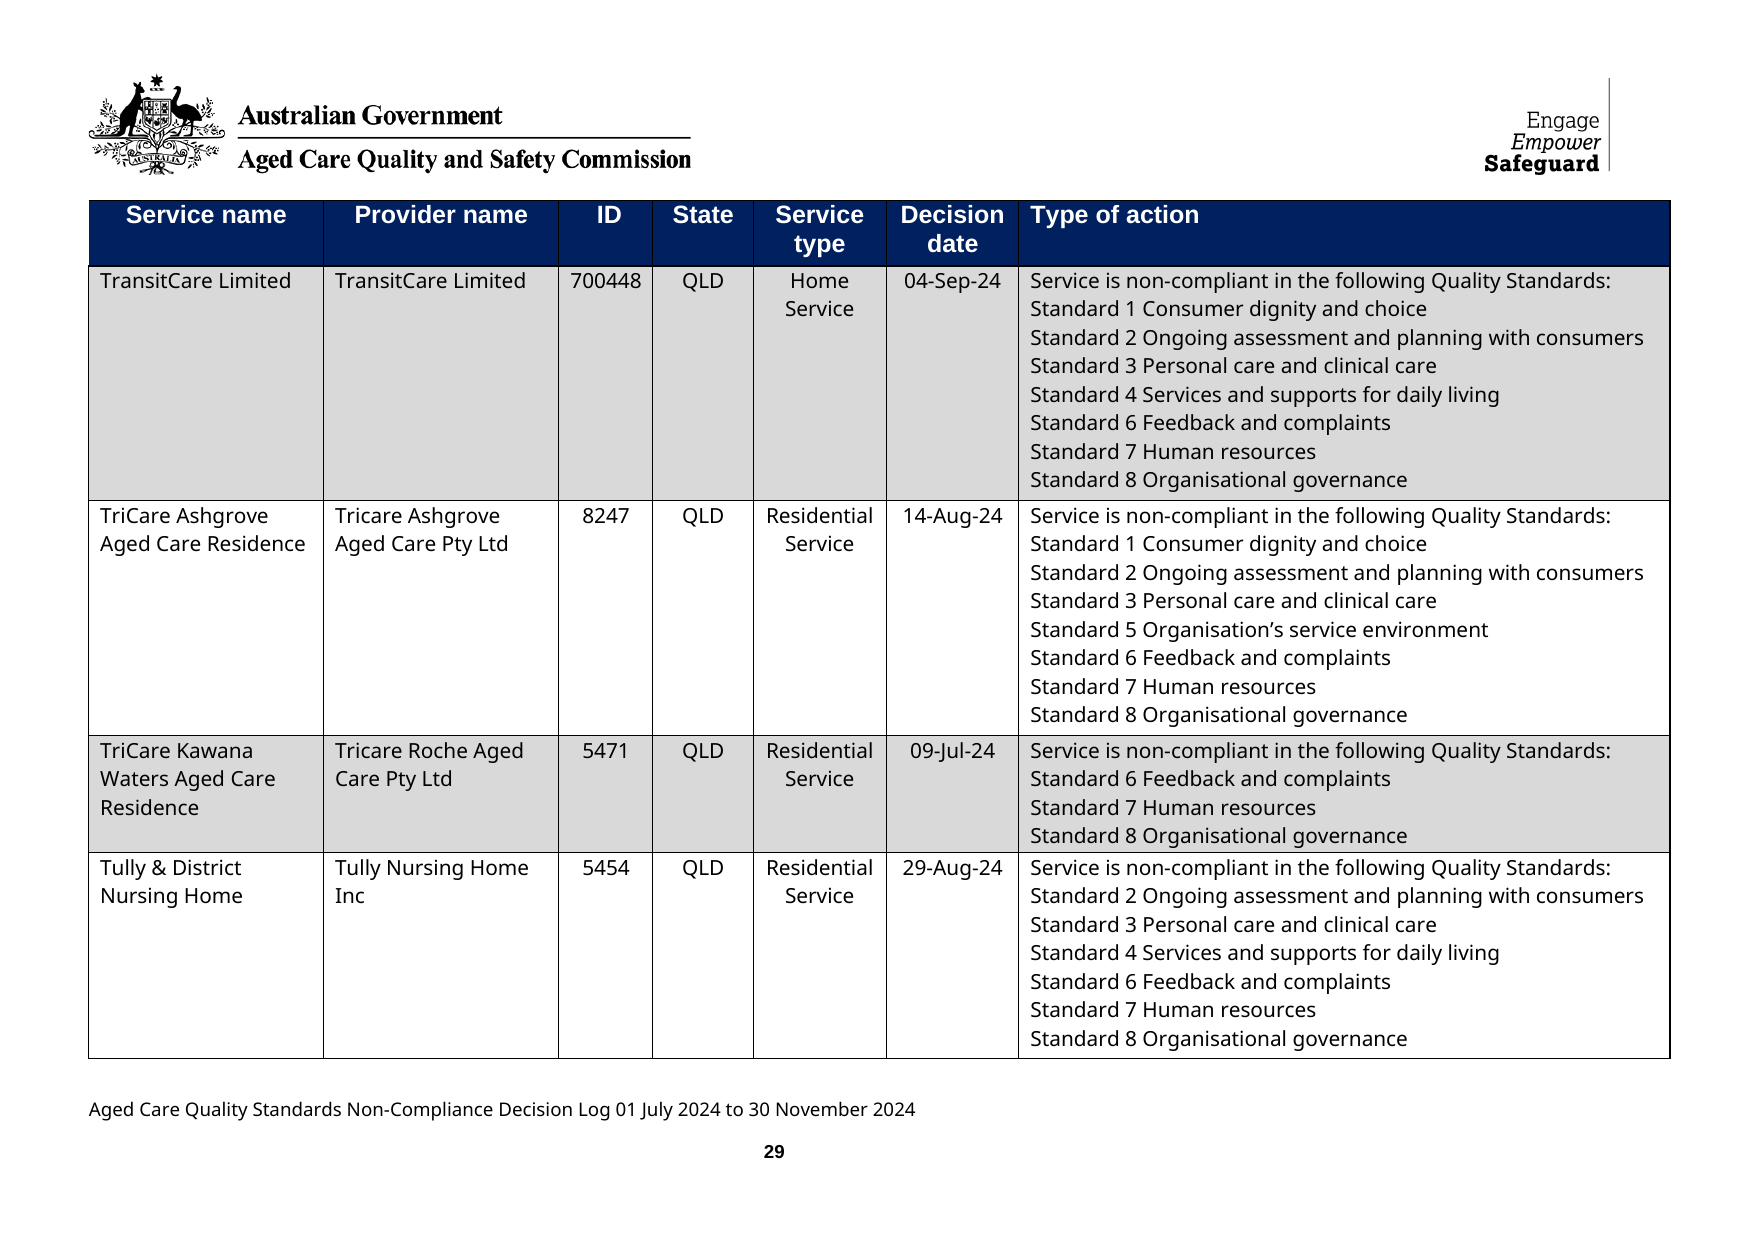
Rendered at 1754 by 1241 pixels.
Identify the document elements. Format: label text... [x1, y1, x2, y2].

table_cell Service is non-compliant in the following Quality Standards: Standard 1 Consumer dignity and choice Standard 2 Ongoing assessment and planning with consumers Standard 3 Personal care and clinical care Standard 5 Organisation’s service environment Standard 6 Feedback and complaints Standard 7 Human resources Standard 8 Organisational governance [1019, 501, 1669, 735]
table_header Service type [754, 201, 886, 265]
table_cell QLD [653, 736, 753, 852]
table_cell 09-Jul-24 [887, 736, 1018, 852]
table_header Type of action [1019, 201, 1669, 265]
table_cell Tully & District Nursing Home [89, 853, 323, 1058]
table_cell TriCare Ashgrove Aged Care Residence [89, 501, 323, 735]
table_header ID [559, 201, 652, 265]
table_cell 8247 [559, 501, 652, 735]
table_cell TransitCare Limited [324, 267, 558, 500]
table_cell 5454 [559, 853, 652, 1058]
table_cell 700448 [559, 267, 652, 500]
table_cell 14-Aug-24 [887, 501, 1018, 735]
table_header State [653, 201, 753, 265]
table_cell Residential Service [754, 853, 886, 1058]
table_header Decision date [887, 201, 1018, 265]
table_cell Tricare Ashgrove Aged Care Pty Ltd [324, 501, 558, 735]
table_cell Tully Nursing Home Inc [324, 853, 558, 1058]
table_cell Tricare Roche Aged Care Pty Ltd [324, 736, 558, 852]
table_cell Service is non-compliant in the following Quality Standards: Standard 2 Ongoing assessment and planning with consumers Standard 3 Personal care and clinical care Standard 4 Services and supports for daily living Standard 6 Feedback and complaints Standard 7 Human resources Standard 8 Organisational governance [1019, 853, 1669, 1058]
picture [1485, 78, 1610, 175]
table_cell Home Service [754, 267, 886, 500]
table_cell Service is non-compliant in the following Quality Standards: Standard 1 Consumer dignity and choice Standard 2 Ongoing assessment and planning with consumers Standard 3 Personal care and clinical care Standard 4 Services and supports for daily living Standard 6 Feedback and complaints Standard 7 Human resources Standard 8 Organisational governance [1019, 267, 1669, 500]
table_cell QLD [653, 853, 753, 1058]
table_cell 04-Sep-24 [887, 267, 1018, 500]
table_cell Service is non-compliant in the following Quality Standards: Standard 6 Feedback and complaints Standard 7 Human resources Standard 8 Organisational governance [1019, 736, 1669, 852]
table_cell QLD [653, 267, 753, 500]
picture [88, 73, 691, 175]
table_header Provider name [324, 201, 558, 265]
table_cell TriCare Kawana Waters Aged Care Residence [89, 736, 323, 852]
table_cell TransitCare Limited [89, 267, 323, 500]
table_cell 5471 [559, 736, 652, 852]
table_header Service name [89, 201, 323, 265]
table_cell QLD [653, 501, 753, 735]
table_cell Residential Service [754, 501, 886, 735]
table_cell Residential Service [754, 736, 886, 852]
table_cell 29-Aug-24 [887, 853, 1018, 1058]
